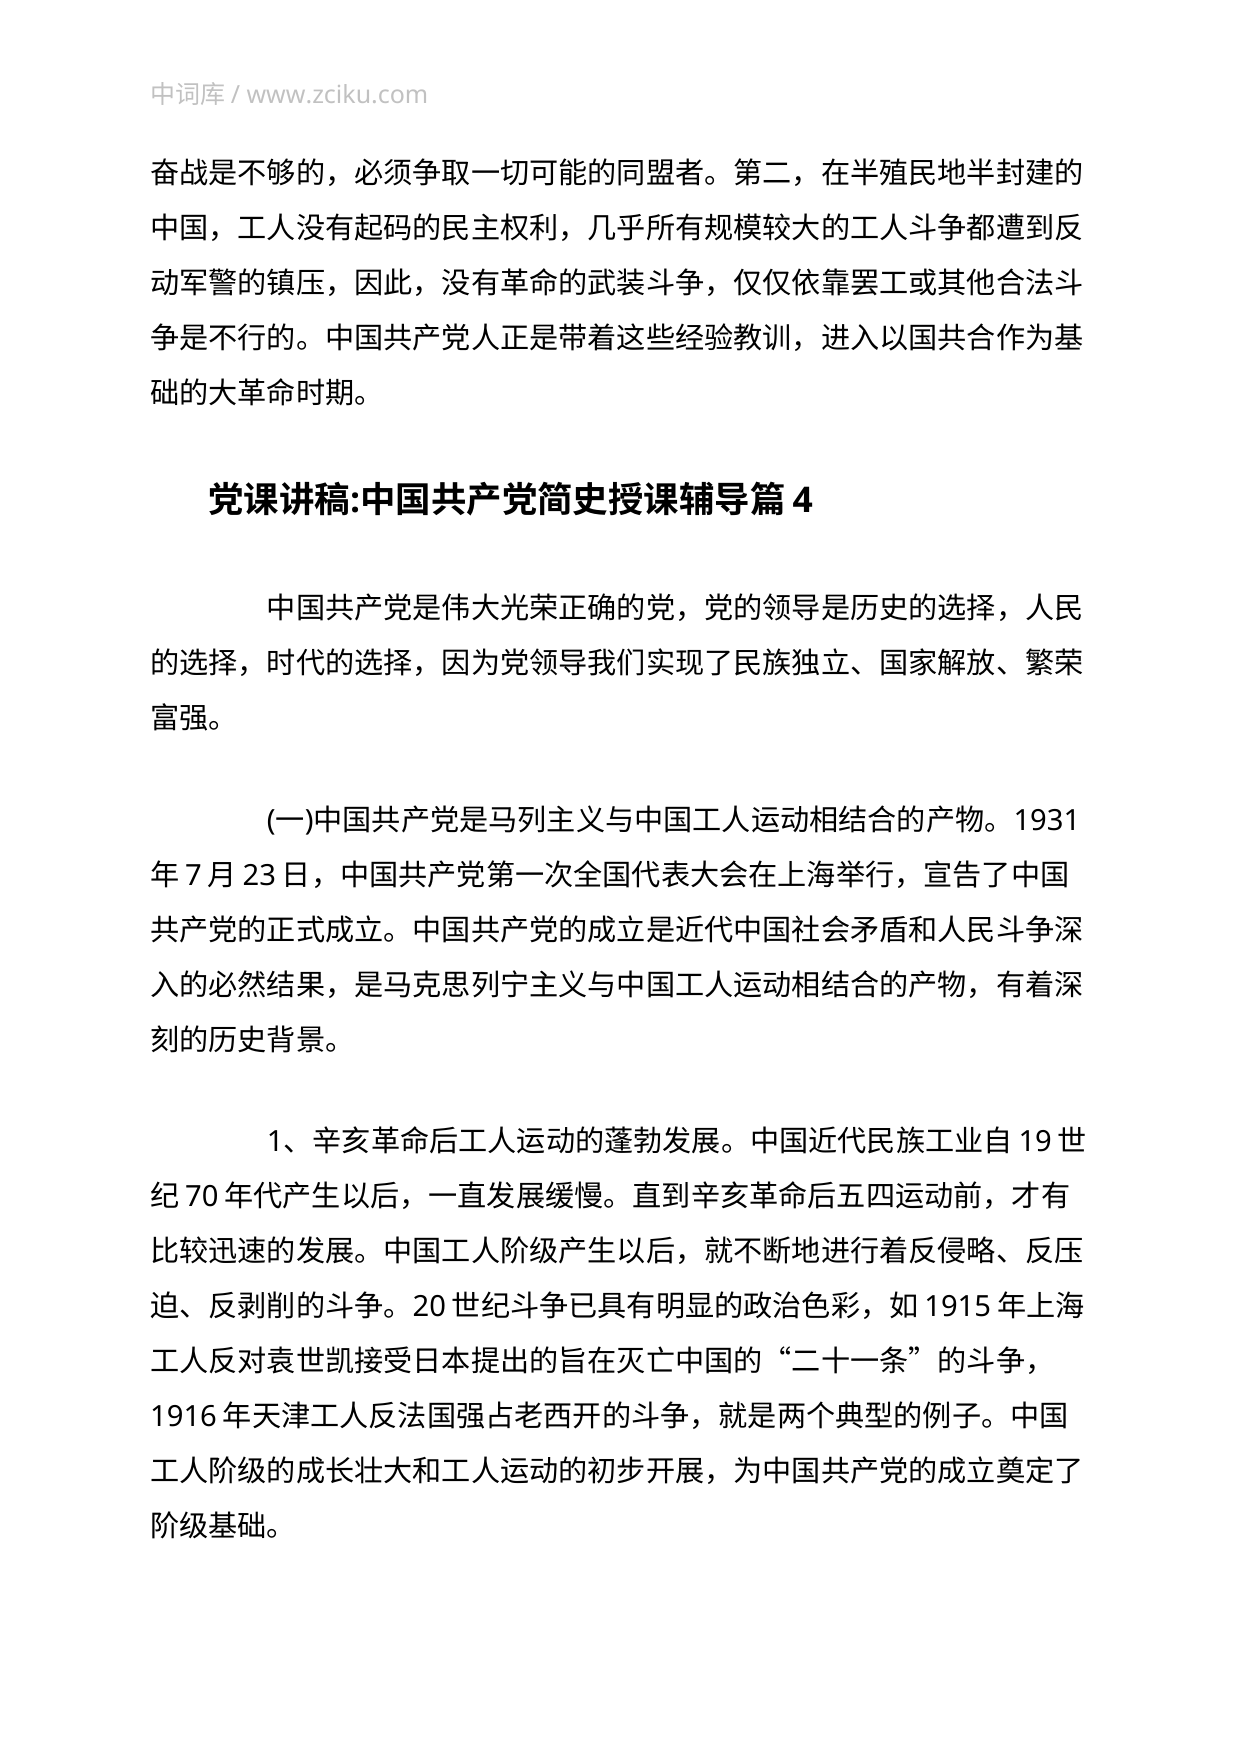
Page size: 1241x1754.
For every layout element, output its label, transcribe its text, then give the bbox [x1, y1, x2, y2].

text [150, 150, 1090, 412]
text 党课讲稿:中国共产党简史授课辅导篇4 [150, 471, 1090, 523]
text 中国共产党是伟大光荣正确的党，党的领导是历史的选择，人民的选择，时代的选择，因为党领导我们实现了民族独立、国家解放、繁荣富强。 [150, 585, 1090, 737]
text (一)中国共产党是马列主义与中国工人运动相结合的产物。1931年7月23日，中国共产党第一次全国代表大会在上海举行，宣告了中国共产党的正式成立。中国共产党的成立是近代中国社会矛盾和人民斗争深入的必然结果，是马克思列宁主义与中国工人运动相结合的产物，有着深刻的历史背景。 [150, 796, 1090, 1058]
text 1、辛亥革命后工人运动的蓬勃发展。中国近代民族工业自19世纪70年代产生以后，一直发展缓慢。直到辛亥革命后五四运动前，才有比较迅速的发展。中国工人阶级产生以后，就不断地进行着反侵略、反压迫、反剥削的斗争。20世纪斗争已具有明显的政治色彩，如1915年上海工人反对袁世凯接受日本提出的旨在灭亡中国的“二十一条”的斗争，1916年天津工人反法国强占老西开的斗争，就是两个典型的例子。中国工人阶级的成长壮大和工人运动的初步开展，为中国共产党的成立奠定了阶级基础。 [150, 1118, 1090, 1545]
